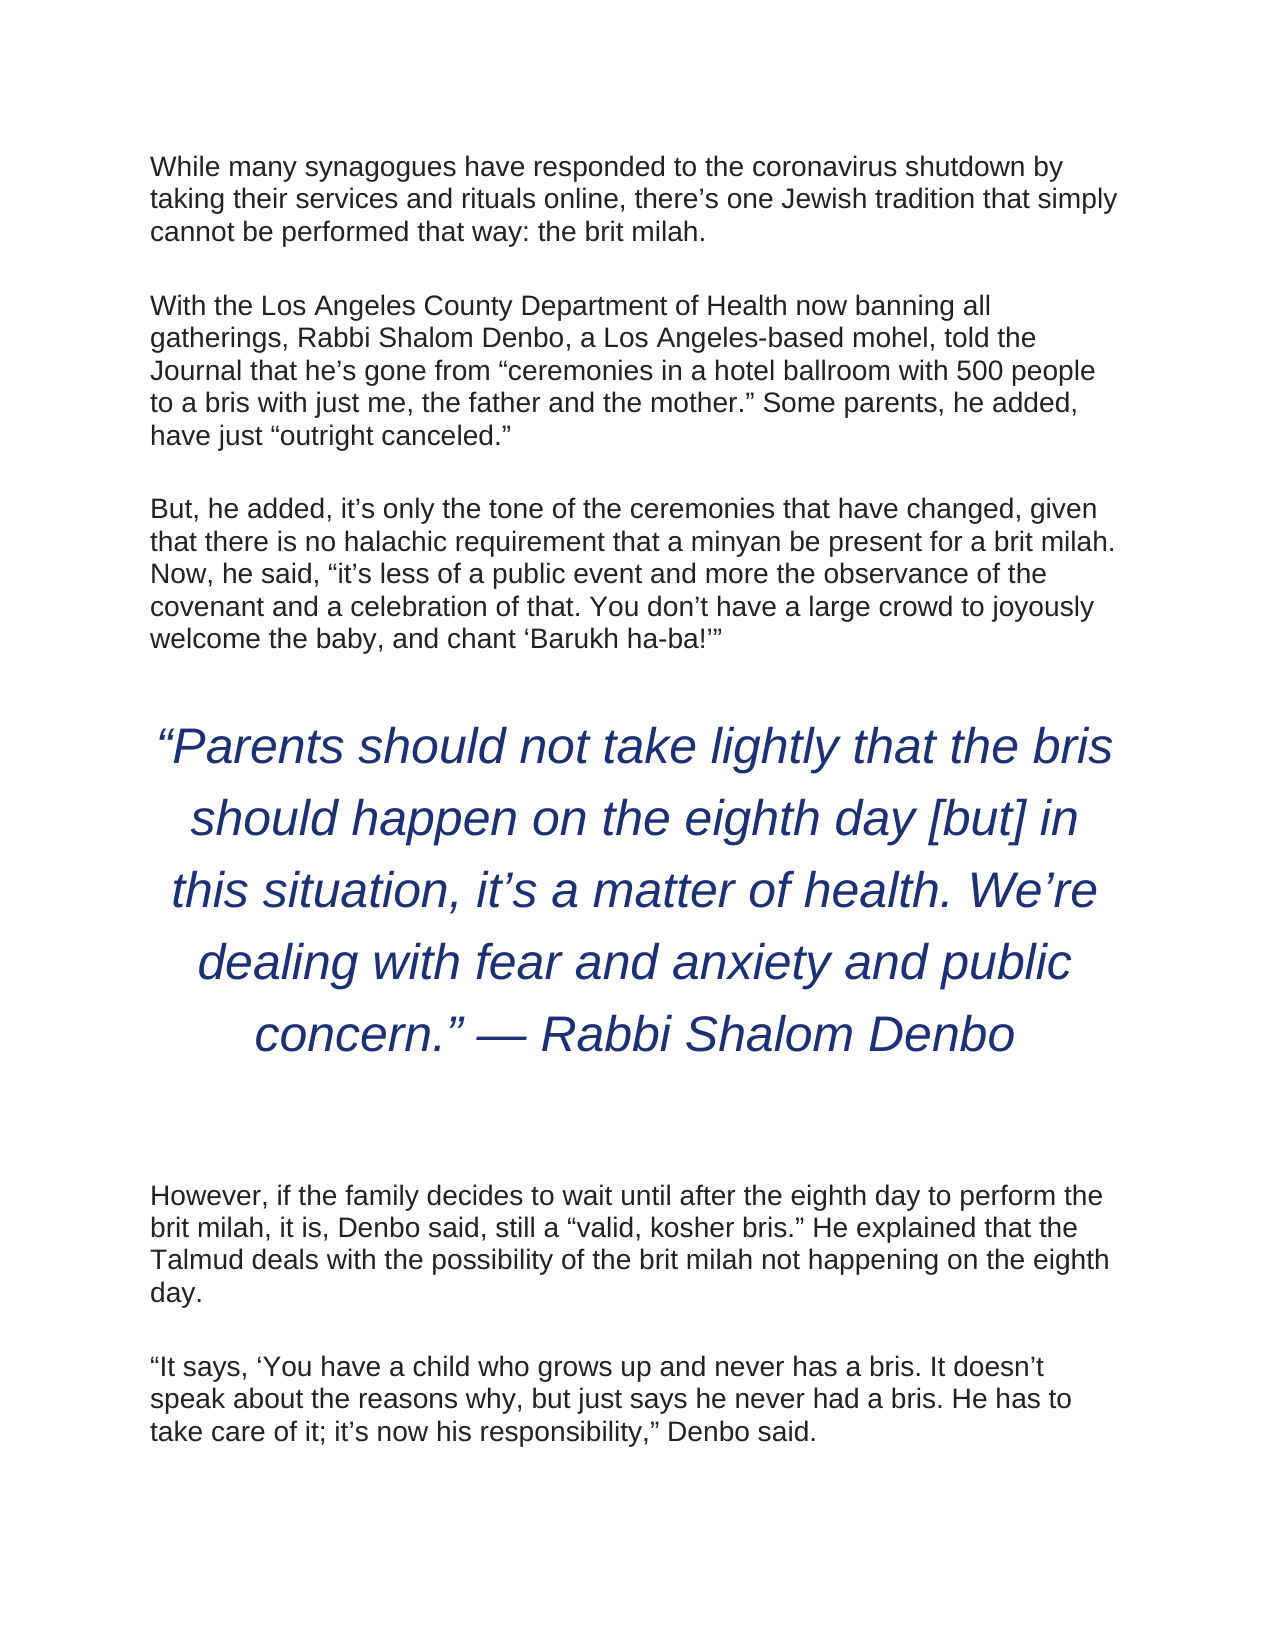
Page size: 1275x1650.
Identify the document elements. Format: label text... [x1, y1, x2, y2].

text “Parents should not take lightly that the bris should happen on the eighth day [but] in this situation, it’s a matter of health. We’re dealing with fear and anxiety and public concern.” — Rabbi Shalom Denbo [150, 717, 1125, 1062]
text While many synagogues have responded to the coronavirus shutdown by taking their services and rituals online, there’s one Jewish tradition that simply cannot be performed that way: the brit milah. [150, 150, 1125, 247]
text “It says, ‘You have a child who grows up and never has a bris. It doesn’t speak about the reasons why, but just says he never had a bris. He has to take care of it; it’s now his responsibility,” Denbo said. [150, 1350, 1125, 1447]
text But, he added, it’s only the tone of the ceremonies that have changed, given that there is no halachic requirement that a minyan be present for a brit milah. Now, he said, “it’s less of a public event and more the observance of the covenant and a celebration of that. You don’t have a large crowd to joyously welcome the baby, and chant ‘Barukh ha-ba!’” [150, 492, 1125, 654]
text With the Los Angeles County Department of Health now banning all gatherings, Rabbi Shalom Denbo, a Los Angeles-based mohel, told the Journal that he’s gone from “ceremonies in a hotel ballroom with 500 people to a bris with just me, the father and the mother.” Some parents, he added, have just “outright canceled.” [150, 289, 1125, 451]
text However, if the family decides to wait until after the eighth day to perform the brit milah, it is, Denbo said, still a “valid, kosher bris.” He explained that the Talmud deals with the possibility of the brit milah not happening on the eighth day. [150, 1178, 1125, 1308]
